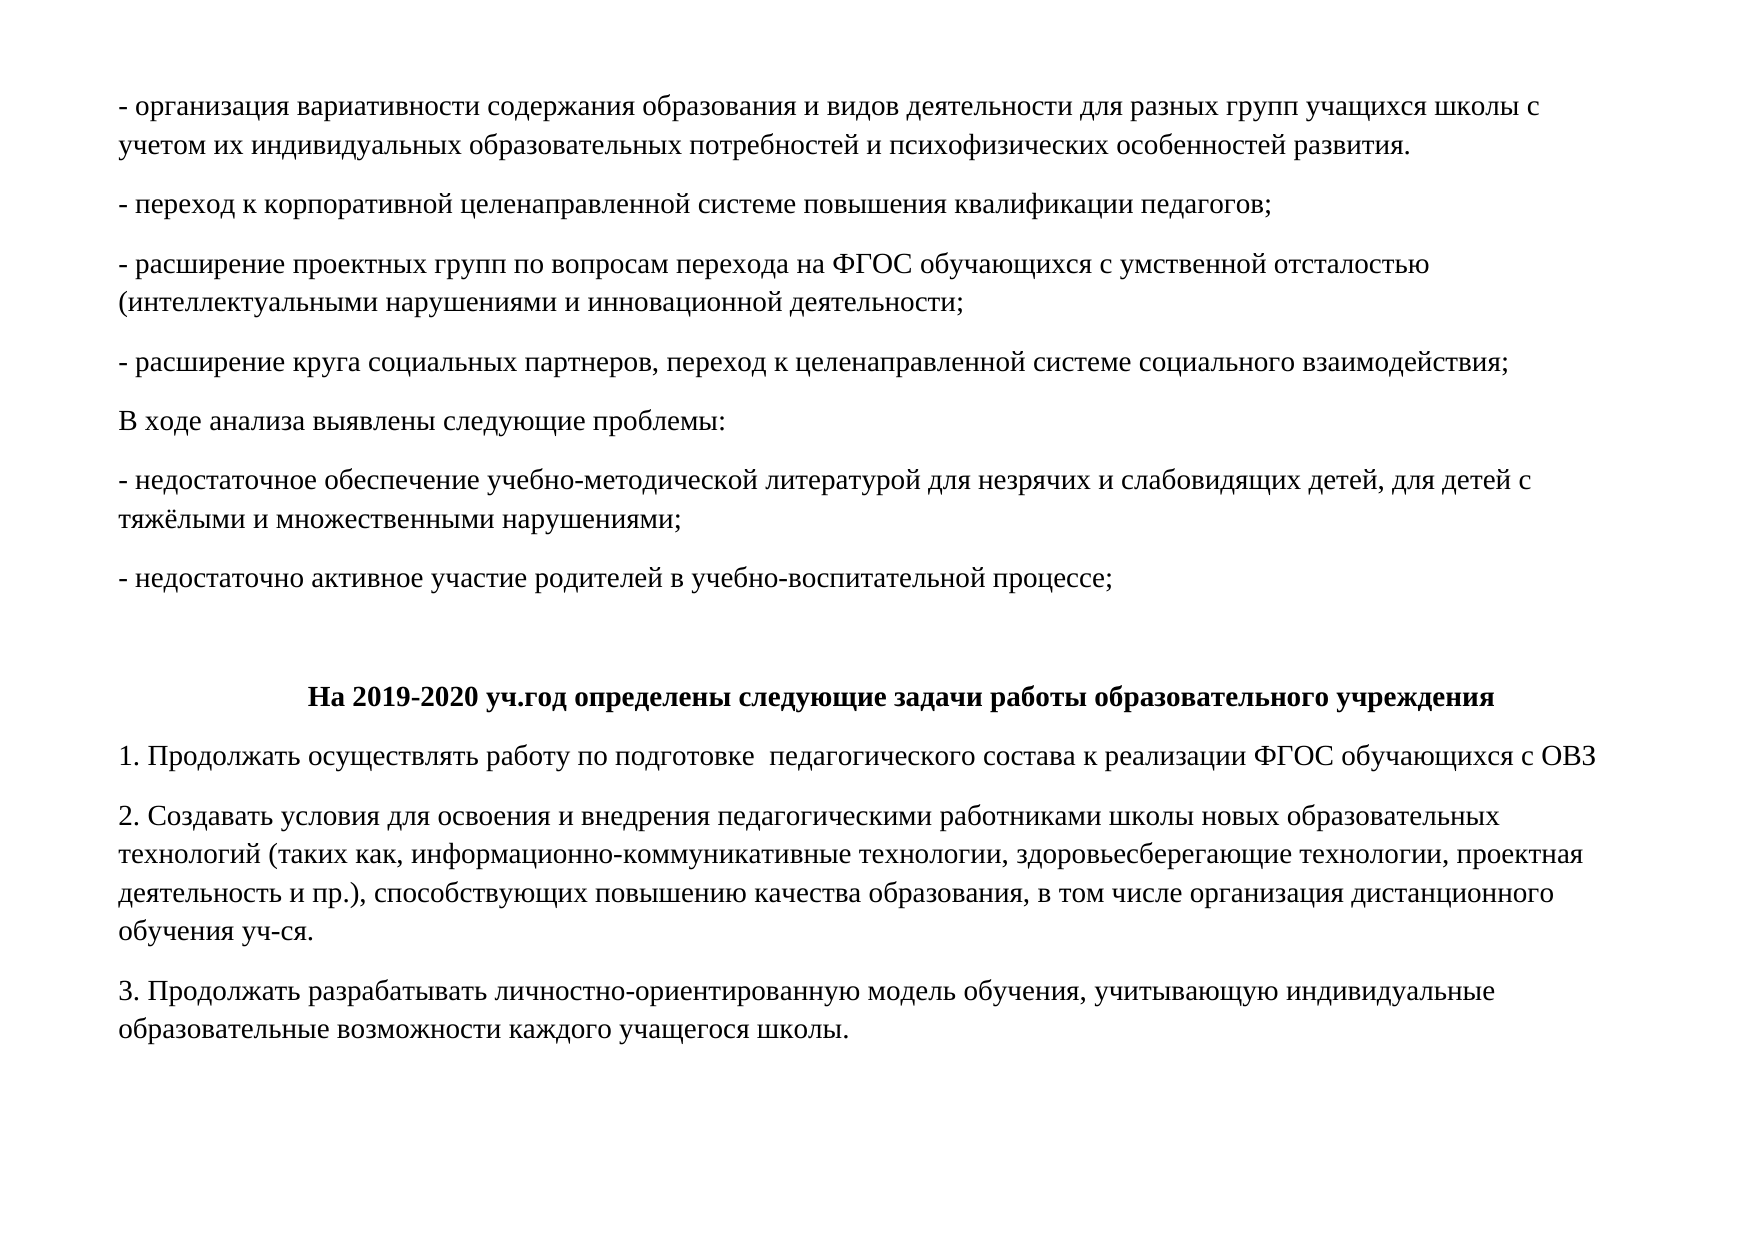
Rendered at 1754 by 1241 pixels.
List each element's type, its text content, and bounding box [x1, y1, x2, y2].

text - организация вариативности содержания образования и видов деятельности для разных групп учащихся школы с учетом их индивидуальных образовательных потребностей и психофизических особенностей развития. [118, 88, 1636, 161]
text - недостаточное обеспечение учебно-методической литературой для незрячих и слабовидящих детей, для детей с тяжёлыми и множественными нарушениями; [118, 462, 1636, 534]
text - недостаточно активное участие родителей в учебно-воспитательной процессе; [118, 560, 1636, 594]
text В ходе анализа выявлены следующие проблемы: [118, 403, 1636, 437]
text - переход к корпоративной целенаправленной системе повышения квалификации педагогов; [118, 186, 1636, 220]
text 3. Продолжать разрабатывать личностно-ориентированную модель обучения, учитывающую индивидуальные образовательные возможности каждого учащегося школы. [118, 973, 1636, 1045]
text - расширение круга социальных партнеров, переход к целенаправленной системе социального взаимодействия; [118, 344, 1636, 377]
text 1. Продолжать осуществлять работу по подготовке педагогического состава к реализации ФГОС обучающихся с ОВЗ [118, 738, 1636, 772]
text 2. Создавать условия для освоения и внедрения педагогическими работниками школы новых образовательных технологий (таких как, информационно-коммуникативные технологии, здоровьесберегающие технологии, проектная деятельность и пр.), способствующих повышению качества образования, в том числе организация дистанционного обучения уч-ся. [118, 798, 1636, 947]
text На 2019-2020 уч.год определены следующие задачи работы образовательного учреждения [118, 679, 1636, 713]
text - расширение проектных групп по вопросам перехода на ФГОС обучающихся с умственной отсталостью (интеллектуальными нарушениями и инновационной деятельности; [118, 246, 1636, 318]
